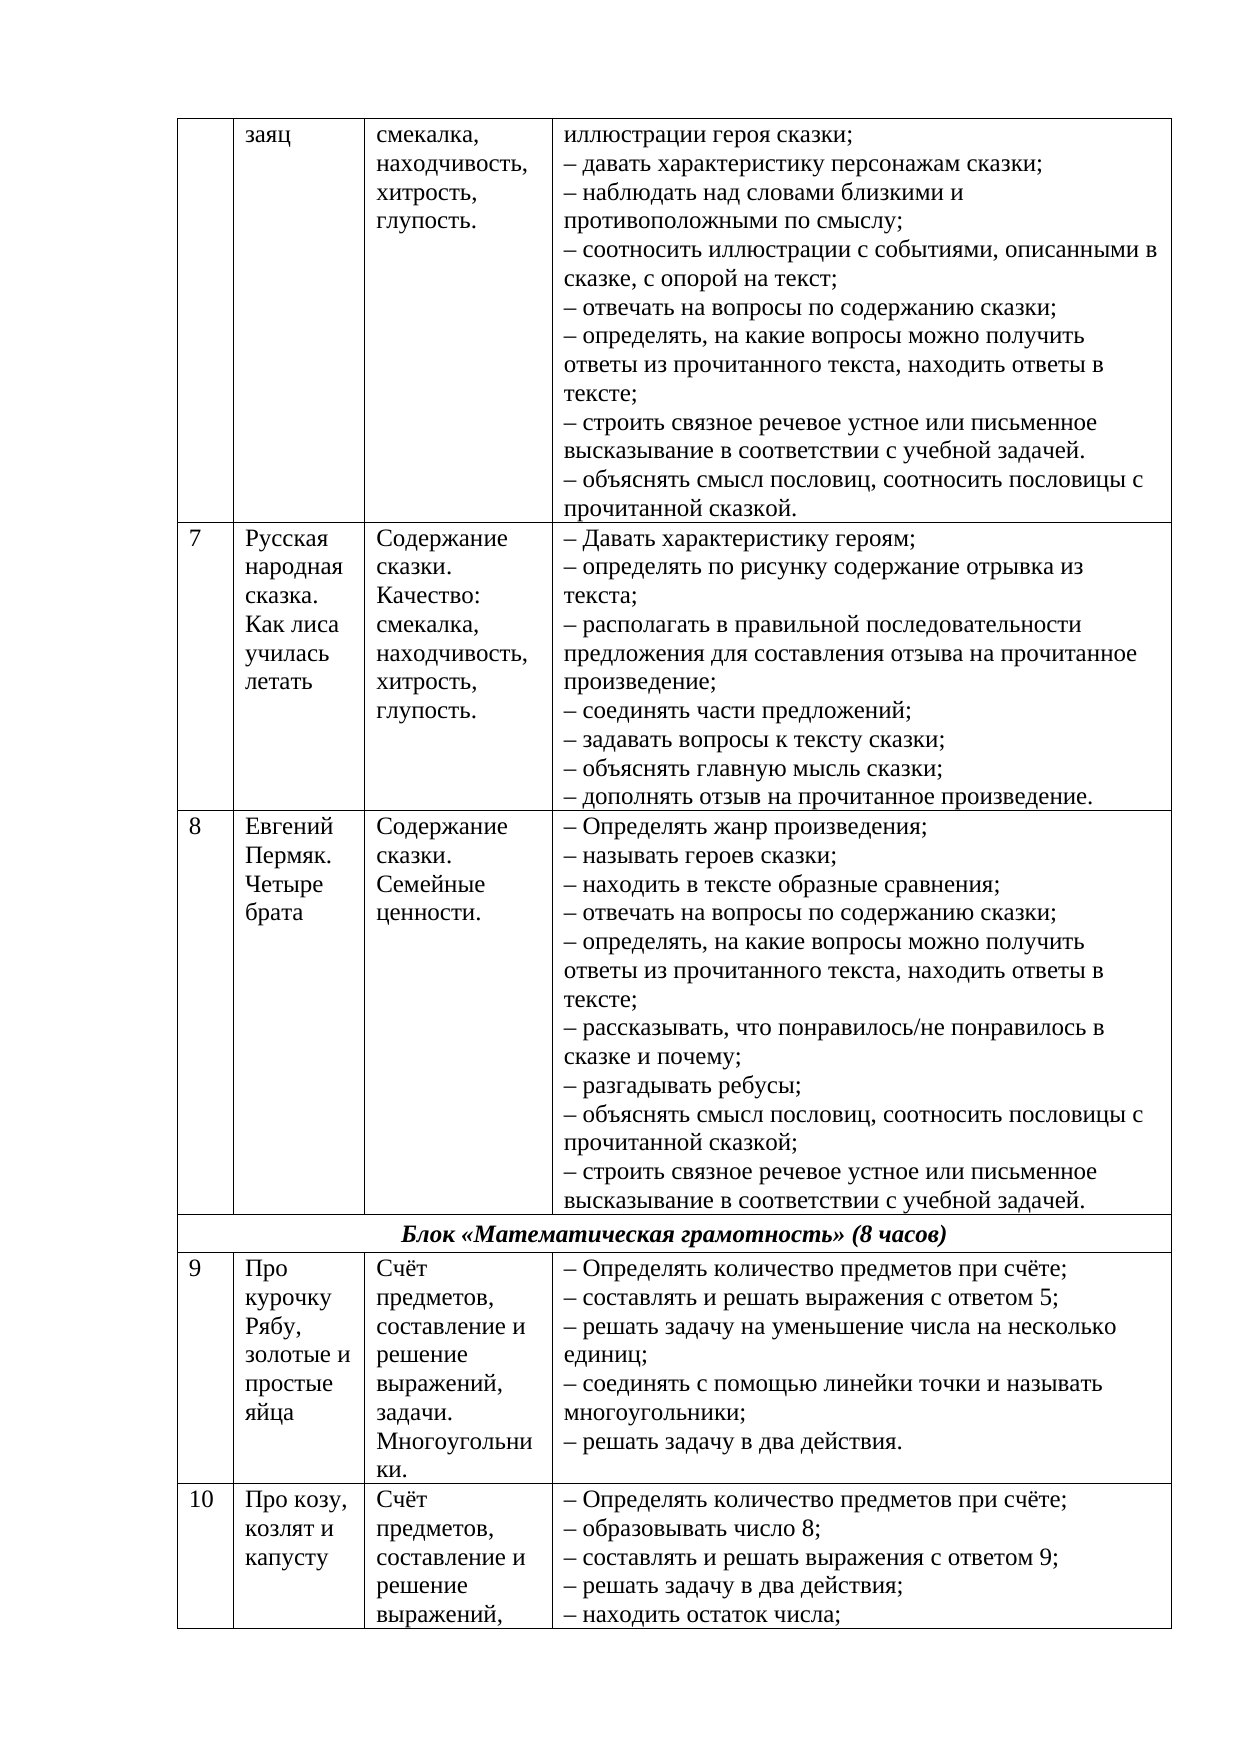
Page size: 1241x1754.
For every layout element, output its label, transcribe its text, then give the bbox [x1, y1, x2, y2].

table_cell Про курочку Рябу, золотые и простые яйца [234, 1253, 364, 1483]
table_cell 9 [178, 1253, 233, 1483]
table_cell 6 [178, 119, 233, 522]
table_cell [553, 1484, 1171, 1628]
table_cell Счёт предметов, составление и решение выражений, задачи. Многоугольники. [365, 1253, 552, 1483]
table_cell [365, 119, 552, 522]
table_cell – Давать характеристику героям; – определять по рисунку содержание отрывка из текста; – располагать в правильной последовательности предложения для составления отзыва на прочитанное произведение; – соединять части предложений; – задавать вопросы к тексту сказки; – объяснять главную мысль сказки; – дополнять отзыв на прочитанное произведение. [553, 523, 1171, 810]
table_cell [365, 1484, 552, 1628]
table_cell Евгений Пермяк. Четыре брата [234, 811, 364, 1214]
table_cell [553, 119, 1171, 522]
table_cell 7 [178, 523, 233, 810]
table_cell Русская народная сказка. Как лиса училась летать [234, 523, 364, 810]
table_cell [234, 1484, 364, 1628]
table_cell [234, 119, 364, 522]
table_cell Содержание сказки. Качество: смекалка, находчивость, хитрость, глупость. [365, 523, 552, 810]
table_cell – Определять жанр произведения; – называть героев сказки; – находить в тексте образные сравнения; – отвечать на вопросы по содержанию сказки; – определять, на какие вопросы можно получить ответы из прочитанного текста, находить ответы в тексте; – рассказывать, что понравилось/не понравилось в сказке и почему; – разгадывать ребусы; – объяснять смысл пословиц, соотносить пословицы с прочитанной сказкой; – строить связное речевое устное или письменное высказывание в соответствии с учебной задачей. [553, 811, 1171, 1214]
table_cell 10 [178, 1484, 233, 1628]
table_cell Блок «Математическая грамотность» (8 часов) [178, 1215, 1171, 1252]
table_cell Содержание сказки. Семейные ценности. [365, 811, 552, 1214]
table_cell 8 [178, 811, 233, 1214]
table_cell – Определять количество предметов при счёте; – составлять и решать выражения с ответом 5; – решать задачу на уменьшение числа на несколько единиц; – соединять с помощью линейки точки и называть многоугольники; – решать задачу в два действия. [553, 1253, 1171, 1483]
